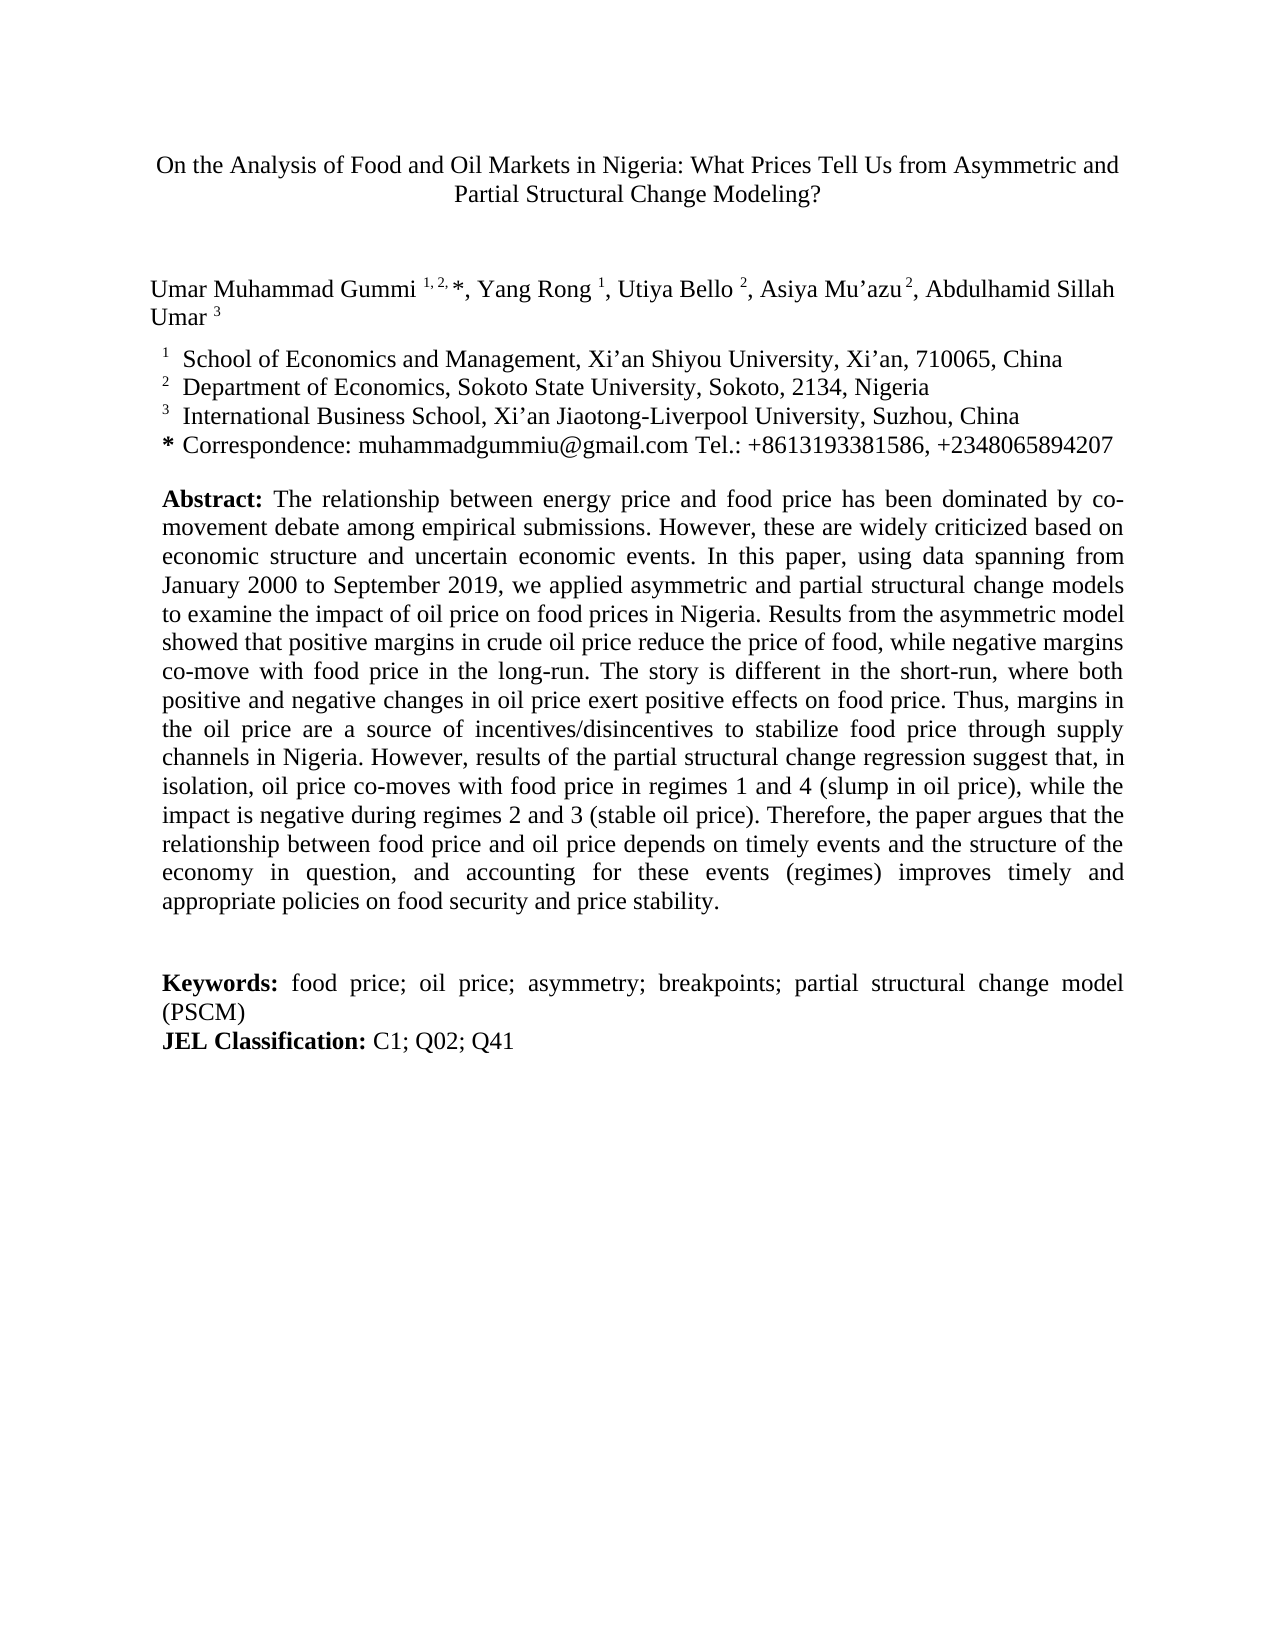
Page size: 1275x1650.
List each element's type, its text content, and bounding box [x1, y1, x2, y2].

text * Correspondence: muhammadgummiu@gmail.com Tel.: +8613193381586, +2348065894207 [162, 430, 1125, 459]
text Keywords: food price; oil price; asymmetry; breakpoints; partial structural change model (PSCM) [162, 968, 1125, 1026]
text 3 International Business School, Xi’an Jiaotong-Liverpool University, Suzhou, China [162, 401, 1125, 430]
text 2 Department of Economics, Sokoto State University, Sokoto, 2134, Nigeria [162, 372, 1125, 401]
text JEL Classification: C1; Q02; Q41 [162, 1026, 1125, 1055]
text Abstract: The relationship between energy price and food price has been dominated by co-movement debate among empirical submissions. However, these are widely criticized based on economic structure and uncertain economic events. In this paper, using data spanning from January 2000 to September 2019, we applied asymmetric and partial structural change models to examine the impact of oil price on food prices in Nigeria. Results from the asymmetric model showed that positive margins in crude oil price reduce the price of food, while negative margins co-move with food price in the long-run. The story is different in the short-run, where both positive and negative changes in oil price exert positive effects on food price. Thus, margins in the oil price are a source of incentives/disincentives to stabilize food price through supply channels in Nigeria. However, results of the partial structural change regression suggest that, in isolation, oil price co-moves with food price in regimes 1 and 4 (slump in oil price), while the impact is negative during regimes 2 and 3 (stable oil price). Therefore, the paper argues that the relationship between food price and oil price depends on timely events and the structure of the economy in question, and accounting for these events (regimes) improves timely and appropriate policies on food security and price stability. [162, 484, 1125, 915]
text 1 School of Economics and Management, Xi’an Shiyou University, Xi’an, 710065, China [162, 344, 1125, 372]
text Umar Muhammad Gummi 1, 2, *, Yang Rong 1, Utiya Bello 2, Asiya Mu’azu 2, Abdulhamid Sillah Umar 3 [150, 274, 1125, 331]
title On the Analysis of Food and Oil Markets in Nigeria: What Prices Tell Us from Asymmetric and Partial Structural Change Modeling? [150, 150, 1125, 207]
